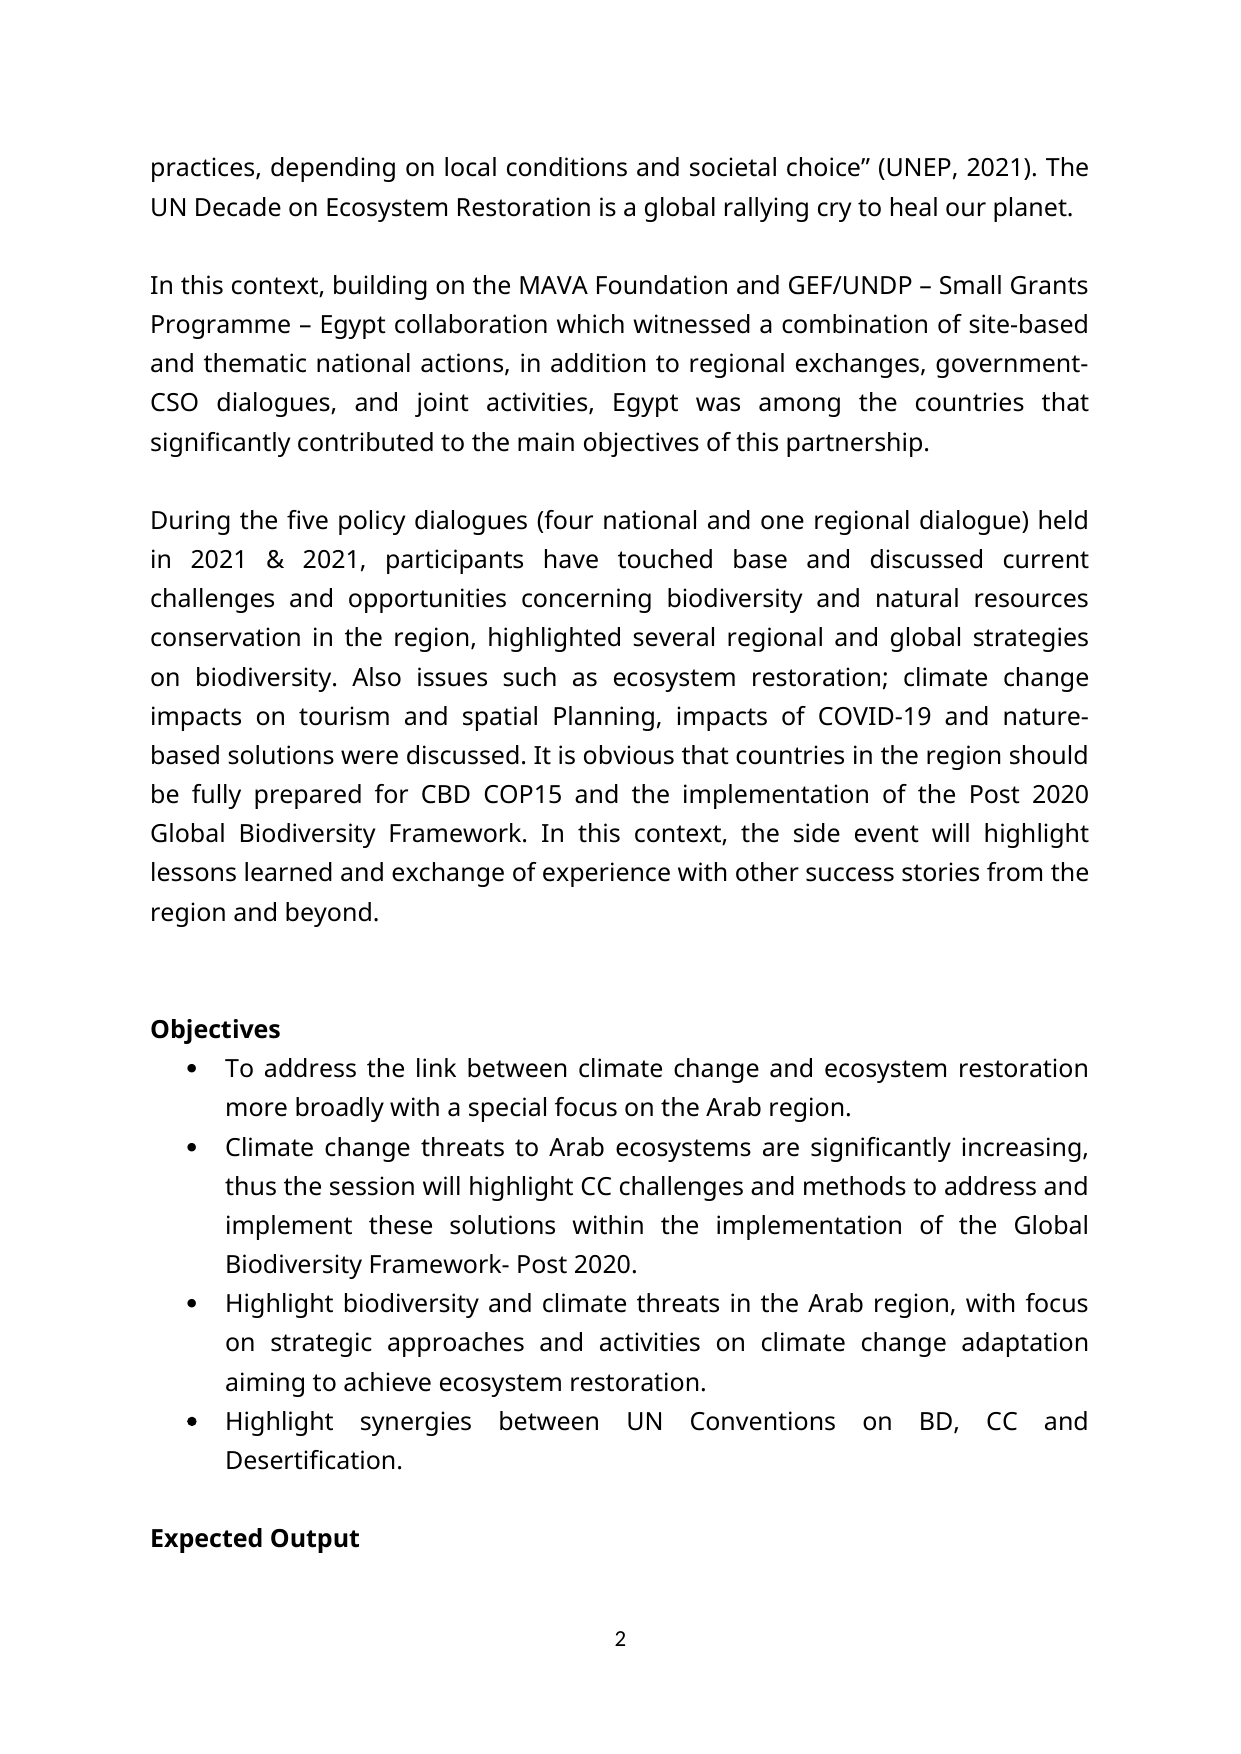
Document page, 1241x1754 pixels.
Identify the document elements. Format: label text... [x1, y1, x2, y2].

list Highlight synergies between UN Conventions on BD, CC and Desertification. [187, 1403, 1090, 1477]
list Highlight biodiversity and climate threats in the Arab region, with focus on strategic approaches and activities on climate change adaptation aiming to achieve ecosystem restoration. [187, 1286, 1090, 1398]
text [150, 150, 1090, 223]
text During the five policy dialogues (four national and one regional dialogue) held in 2021 & 2021, participants have touched base and discussed current challenges and opportunities concerning biodiversity and natural resources conservation in the region, highlighted several regional and global strategies on biodiversity. Also issues such as ecosystem restoration; climate change impacts on tourism and spatial Planning, impacts of COVID-19 and nature-based solutions were discussed. It is obvious that countries in the region should be fully prepared for CBD COP15 and the implementation of the Post 2020 Global Biodiversity Framework. In this context, the side event will highlight lessons learned and exchange of experience with other success stories from the region and beyond. [150, 502, 1090, 928]
text In this context, building on the MAVA Foundation and GEF/UNDP – Small Grants Programme – Egypt collaboration which witnessed a combination of site-based and thematic national actions, in addition to regional exchanges, government-CSO dialogues, and joint activities, Egypt was among the countries that significantly contributed to the main objectives of this partnership. [150, 267, 1090, 458]
list Climate change threats to Arab ecosystems are significantly increasing, thus the session will highlight CC challenges and methods to address and implement these solutions within the implementation of the Global Biodiversity Framework- Post 2020. [187, 1129, 1090, 1281]
list To address the link between climate change and ecosystem restoration more broadly with a special focus on the Arab region. [187, 1051, 1090, 1124]
text Expected Output [150, 1521, 1090, 1555]
text Objectives [150, 1012, 1090, 1046]
